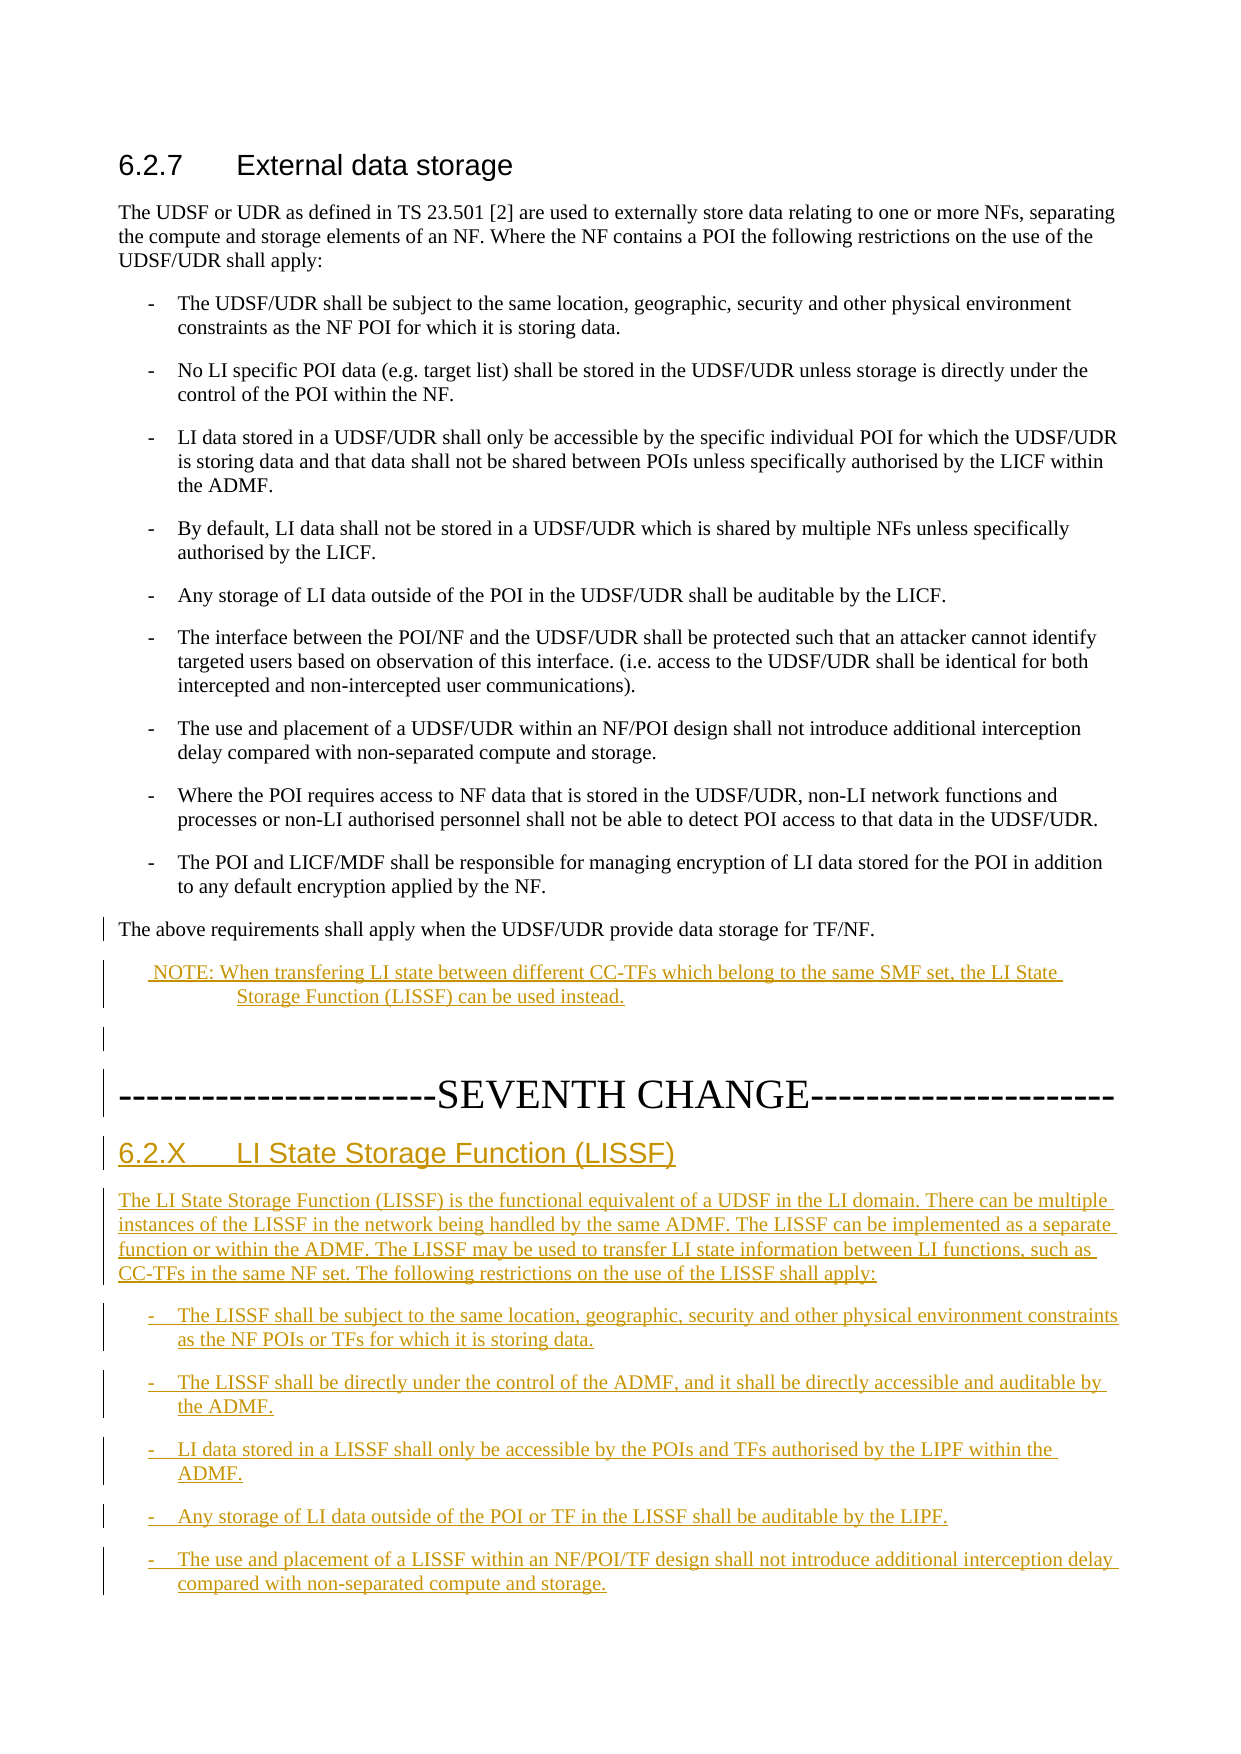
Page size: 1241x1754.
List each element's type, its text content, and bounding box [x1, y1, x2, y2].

text -----------------------SEVENTH CHANGE---------------------- [118, 1069, 1122, 1117]
text - Any storage of LI data outside of the POI in the UDSF/UDR shall be auditable by the LICF. [148, 582, 1122, 607]
subtitle 6.2.7 External data storage [118, 148, 1122, 181]
text - The UDSF/UDR shall be subject to the same location, geographic, security and other physical environment constraints as the NF POI for which it is storing data. [148, 291, 1122, 339]
text - LI data stored in a UDSF/UDR shall only be accessible by the specific individual POI for which the UDSF/UDR is storing data and that data shall not be shared between POIs unless specifically authorised by the LICF within the ADMF. [148, 425, 1122, 497]
text The above requirements shall apply when the UDSF/UDR provide data storage for TF/NF. [118, 917, 1122, 941]
text - By default, LI data shall not be stored in a UDSF/UDR which is shared by multiple NFs unless specifically authorised by the LICF. [148, 516, 1122, 564]
text - Where the POI requires access to NF data that is stored in the UDSF/UDR, non-LI network functions and processes or non-LI authorised personnel shall not be able to detect POI access to that data in the UDSF/UDR. [148, 783, 1122, 831]
text - The interface between the POI/NF and the UDSF/UDR shall be protected such that an attacker cannot identify targeted users based on observation of this interface. (i.e. access to the UDSF/UDR shall be identical for both intercepted and non-intercepted user communications). [148, 625, 1122, 697]
text - The POI and LICF/MDF shall be responsible for managing encryption of LI data stored for the POI in addition to any default encryption applied by the NF. [148, 850, 1122, 898]
text - The use and placement of a UDSF/UDR within an NF/POI design shall not introduce additional interception delay compared with non-separated compute and storage. [148, 716, 1122, 764]
text The UDSF or UDR as defined in TS 23.501 [2] are used to externally store data relating to one or more NFs, separating the compute and storage elements of an NF. Where the NF contains a POI the following restrictions on the use of the UDSF/UDR shall apply: [118, 200, 1122, 272]
text - No LI specific POI data (e.g. target list) shall be stored in the UDSF/UDR unless storage is directly under the control of the POI within the NF. [148, 358, 1122, 406]
